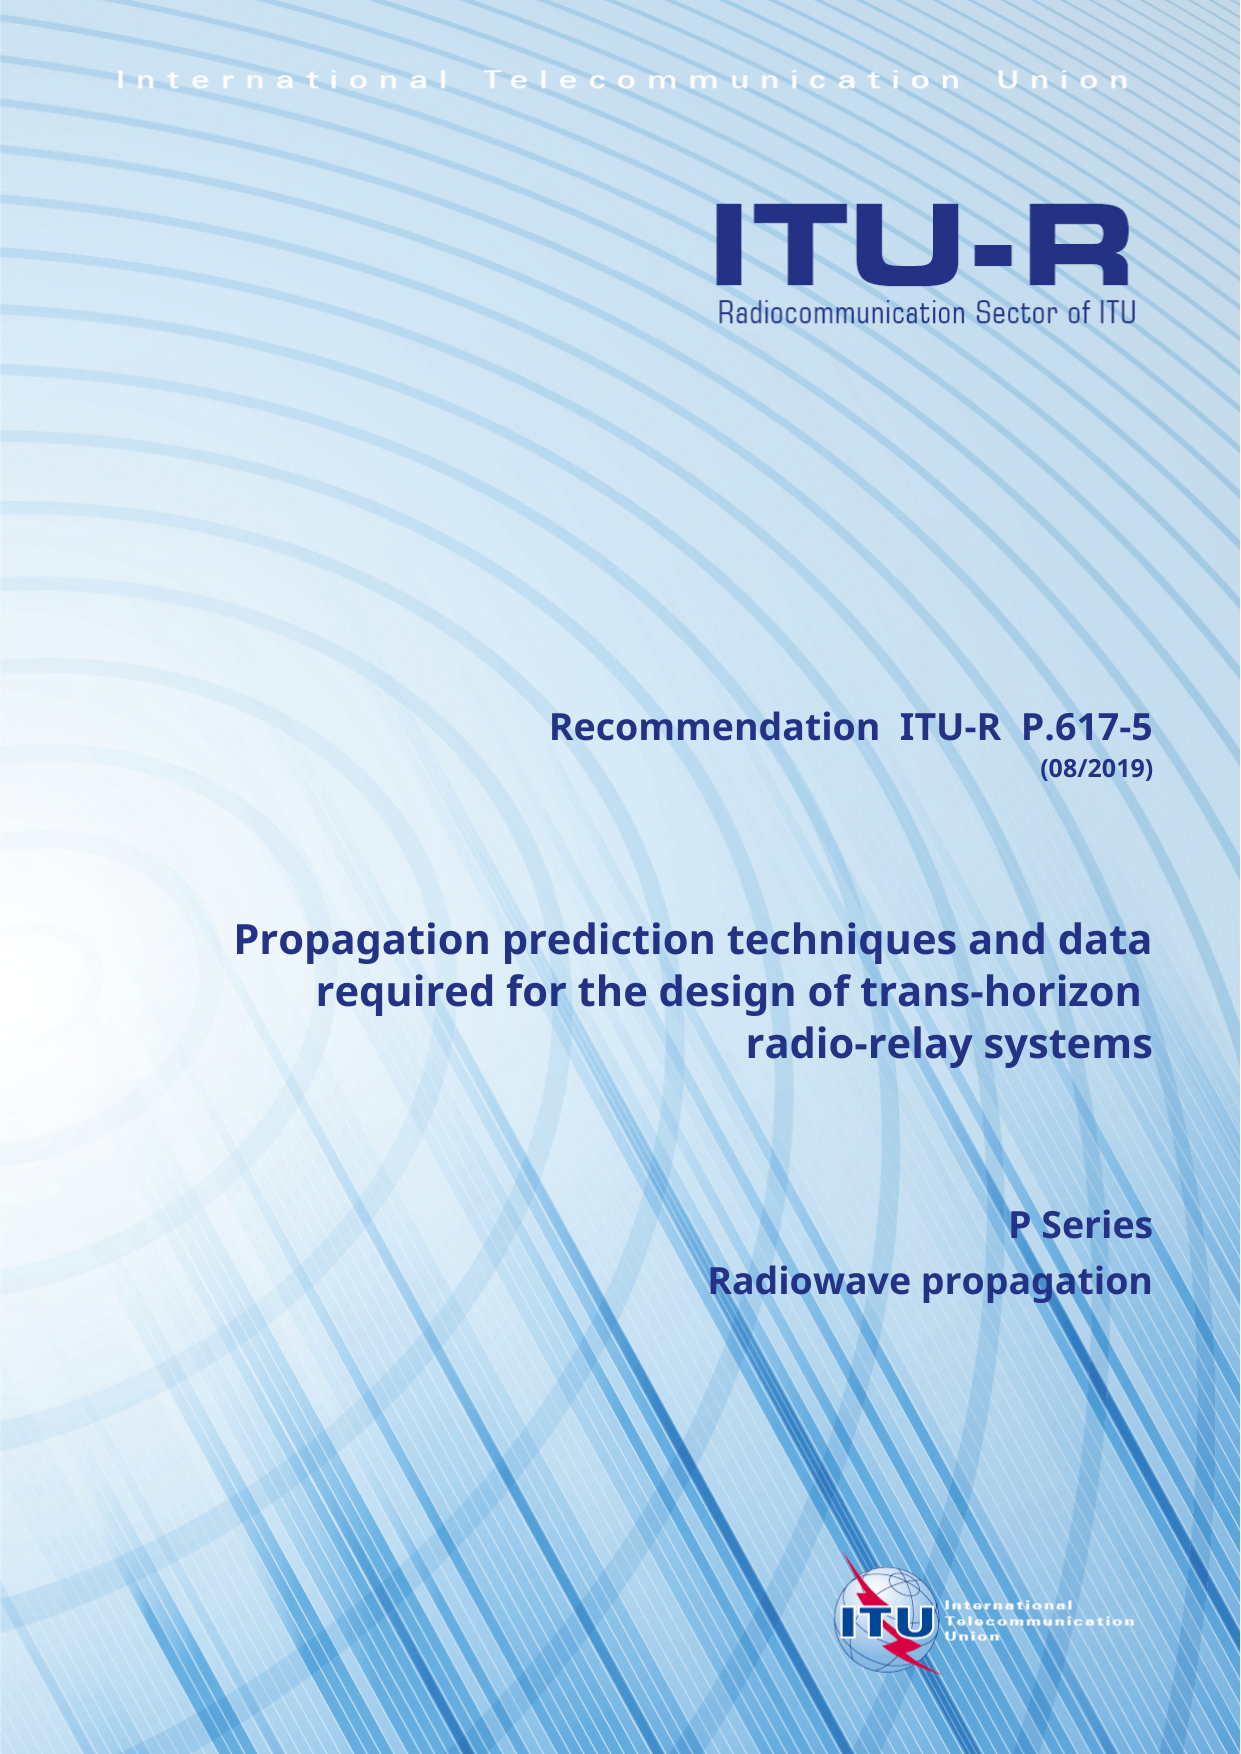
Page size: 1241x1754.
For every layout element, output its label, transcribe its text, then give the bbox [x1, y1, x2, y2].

table_header Recommendation ITU-R P.617-5 (08/2019) [114, 609, 1164, 783]
picture [0, 0, 1241, 1754]
table_cell P Series Radiowave propagation [114, 1069, 1164, 1302]
table_cell Propagation prediction techniques and data required for the design of trans-horizon radio-relay systems [114, 784, 1164, 1069]
